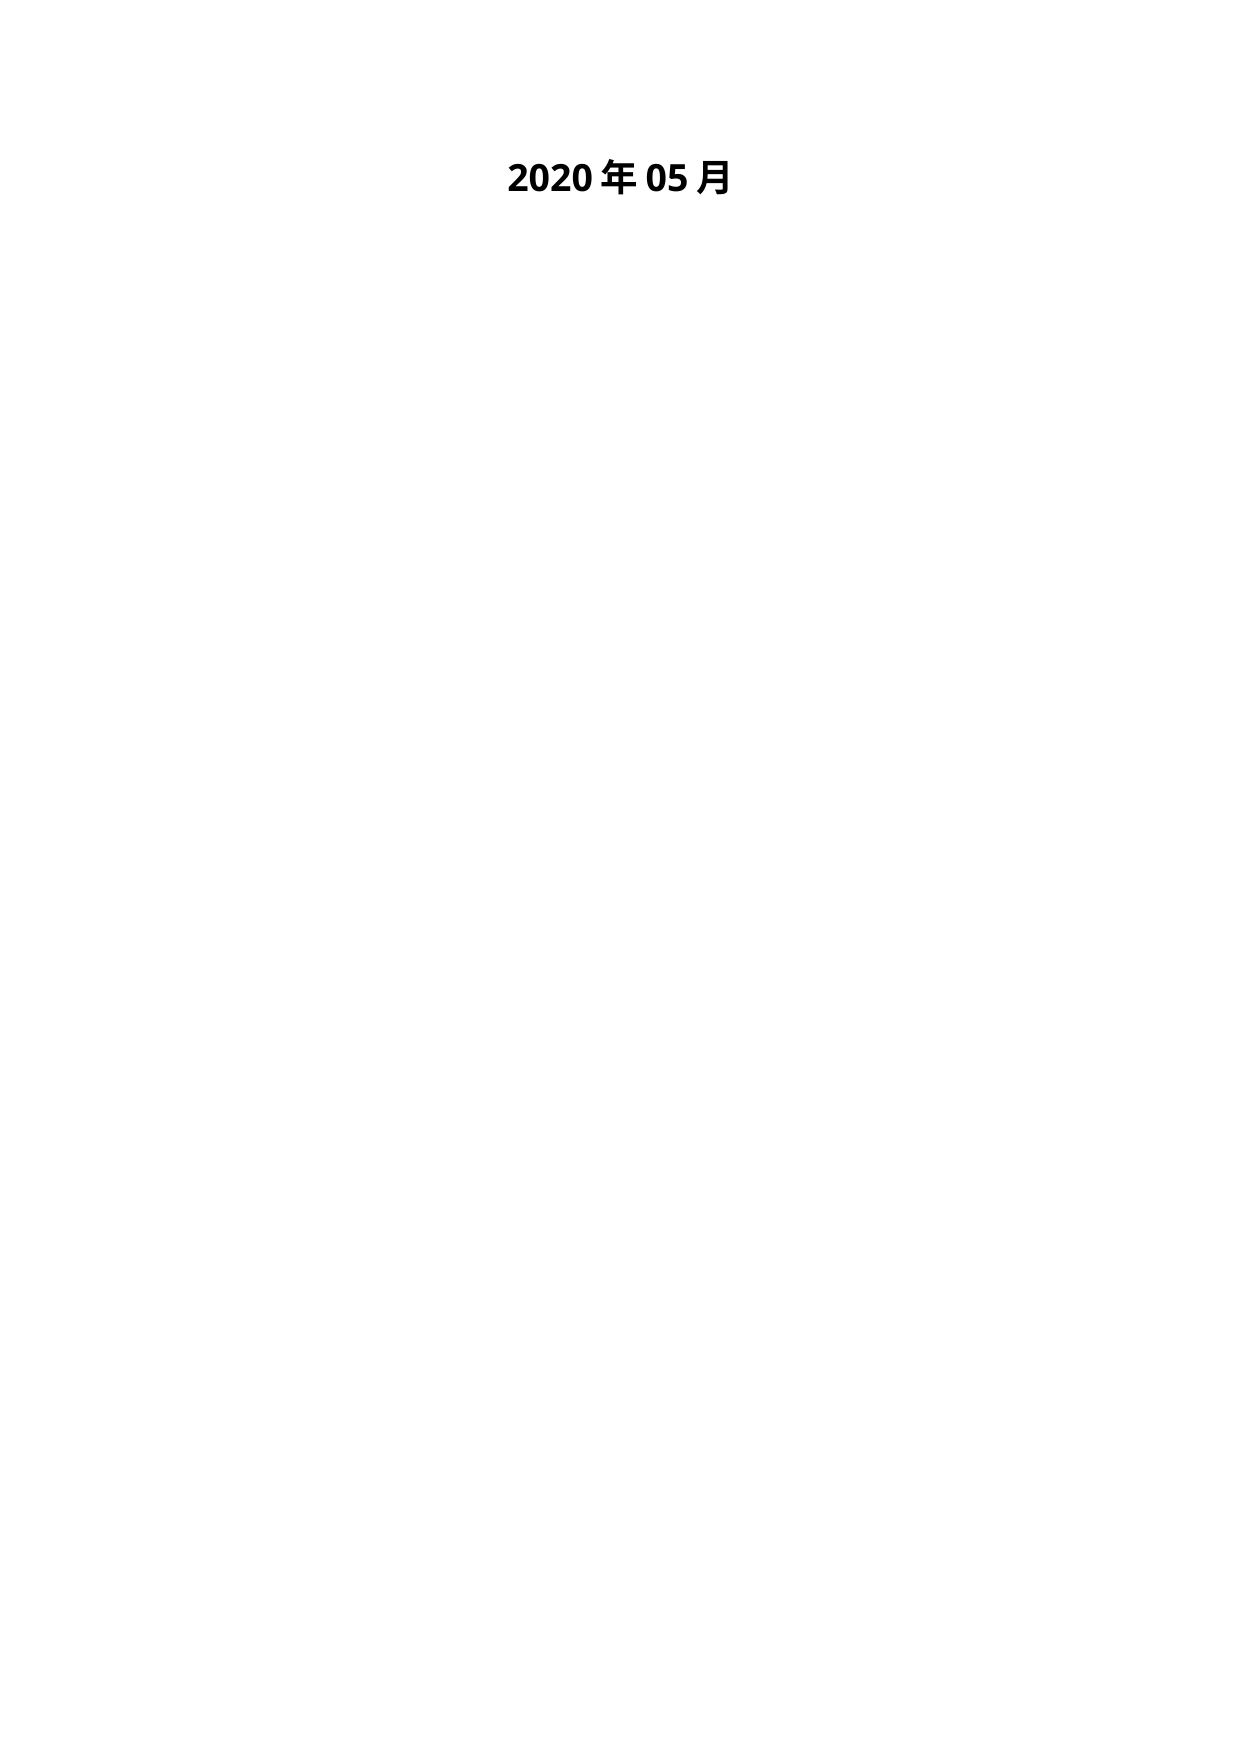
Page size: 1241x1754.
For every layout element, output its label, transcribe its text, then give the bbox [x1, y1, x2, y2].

text 2020年05月 [148, 148, 1092, 202]
